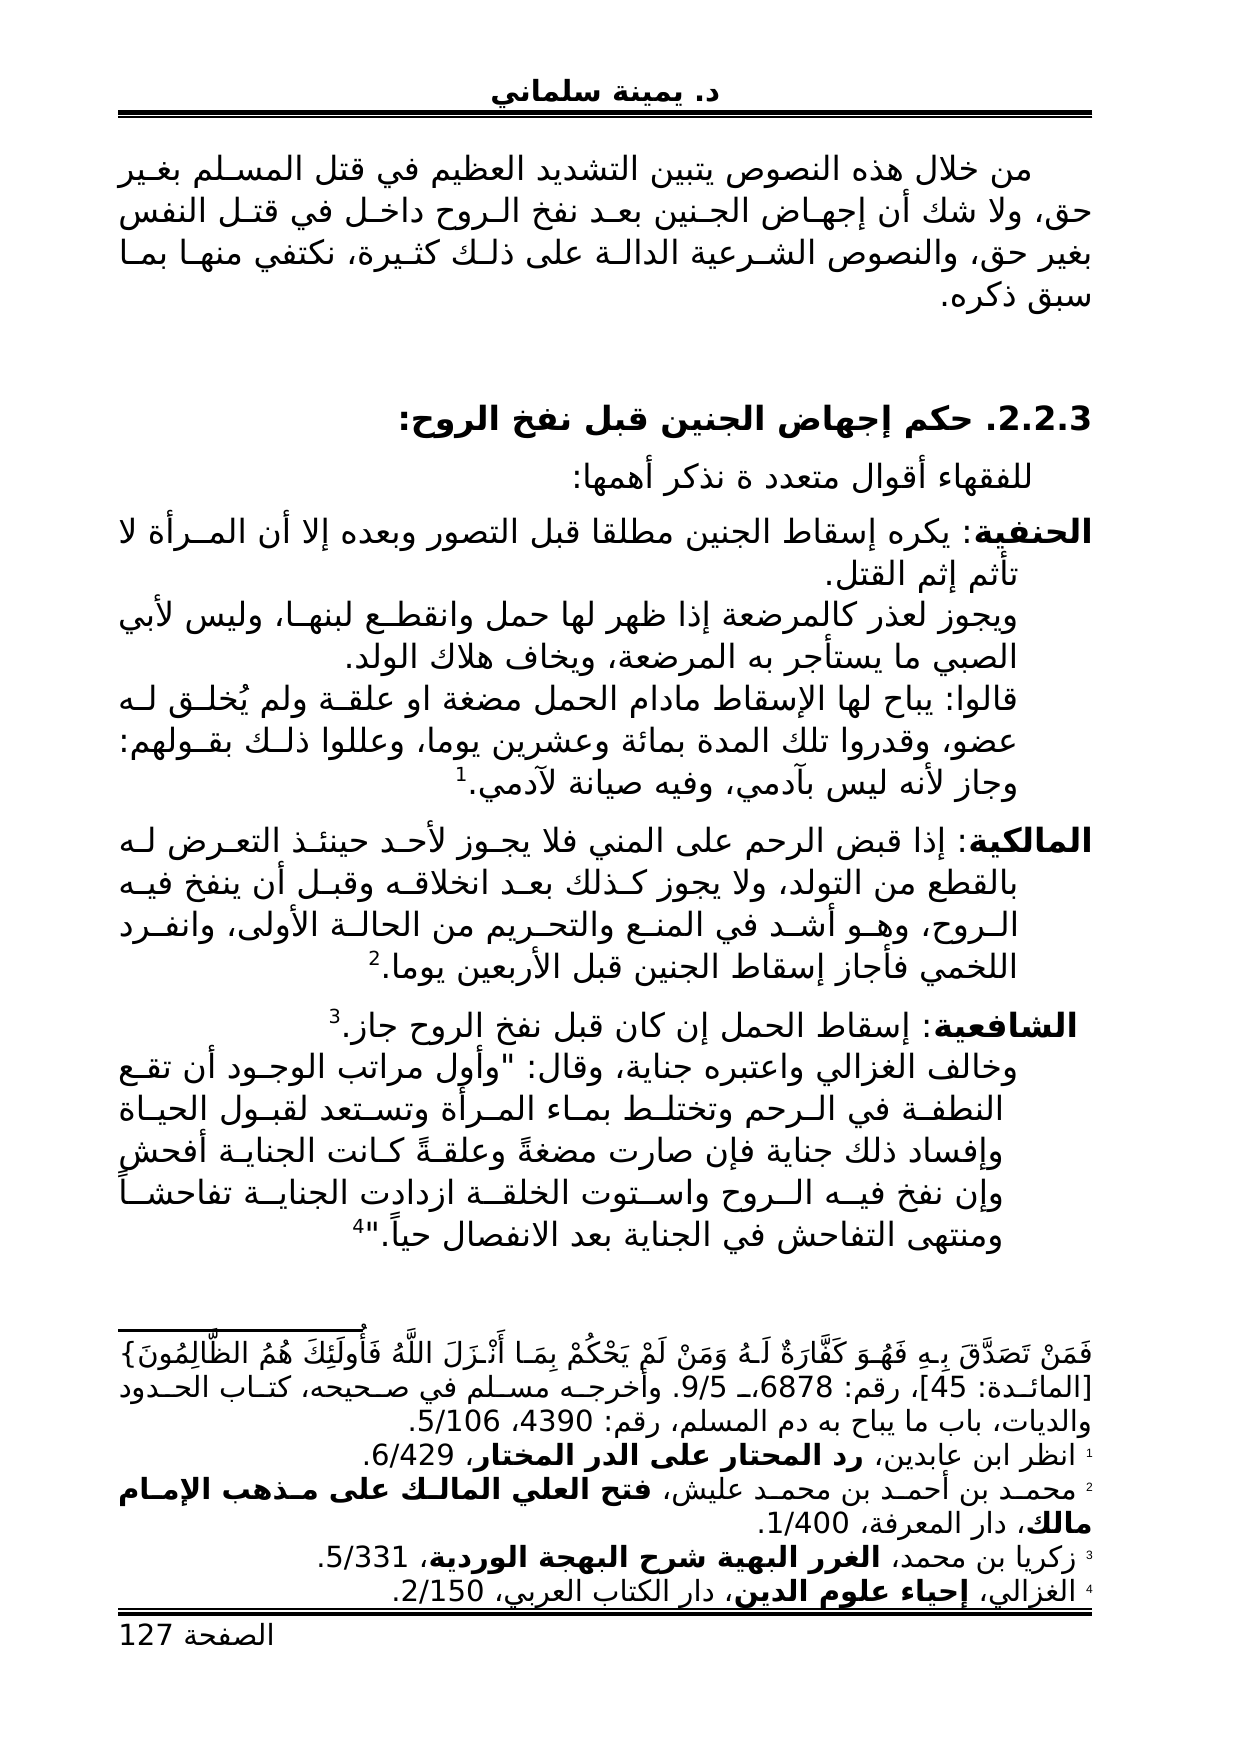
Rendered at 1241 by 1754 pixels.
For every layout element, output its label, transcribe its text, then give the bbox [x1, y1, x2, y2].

text ويجوز لعذر كالمرضعة إذا ظهر لها حمل وانقطع لبنها، وليس لأبي الصبي ما يستأجر به المرضعة، ويخاف هلاك الولد. [118, 596, 1019, 677]
text قالوا: يباح لها الإسقاط مادام الحمل مضغة او علقة ولم يُخلق له عضو، وقدروا تلك المدة بمائة وعشرين يوما، وعللوا ذلك بقولهم: وجاز لأنه ليس بآدمي، وفيه صيانة لآدمي. [118, 680, 1019, 802]
text الشافعية: إسقاط الحمل إن كان قبل نفخ الروح جاز. [118, 1006, 1078, 1045]
text وخالف الغزالي واعتبره جناية، وقال: "وأول مراتب الوجود أن تقع النطفة في الرحم وتختلط بماء المرأة وتستعد لقبول الحياة وإفساد ذلك جناية فإن صارت مضغةً وعلقةً كانت الجناية أفحش وإن نفخ فيه الروح واستوت الخلقة ازدادت الجناية تفاحشاً ومنتهى التفاحش في الجناية بعد الانفصال حياً." [118, 1048, 1019, 1254]
text المالكية: إذا قبض الرحم على المني فلا يجوز لأحد حينئذ التعرض له بالقطع من التولد، ولا يجوز كذلك بعد انخلاقه وقبل أن ينفخ فيه الروح، وهو أشد في المنع والتحريم من الحالة الأولى، وانفرد اللخمي فأجاز إسقاط الجنين قبل الأربعين يوما. [118, 822, 1093, 986]
text للفقهاء أقوال متعدد ة نذكر أهمها: [118, 458, 1092, 497]
text من خلال هذه النصوص يتبين التشديد العظيم في قتل المسلم بغير حق، ولا شك أن إجهاض الجنين بعد نفخ الروح داخل في قتل النفس بغير حق، والنصوص الشرعية الدالة على ذلك كثيرة، نكتفي منها بما سبق ذكره. [118, 149, 1093, 314]
text 2.2.3. حكم إجهاض الجنين قبل نفخ الروح: [118, 399, 1092, 438]
text الحنفية: يكره إسقاط الجنين مطلقا قبل التصور وبعده إلا أن المرأة لا تأثم إثم القتل. [118, 512, 1093, 593]
